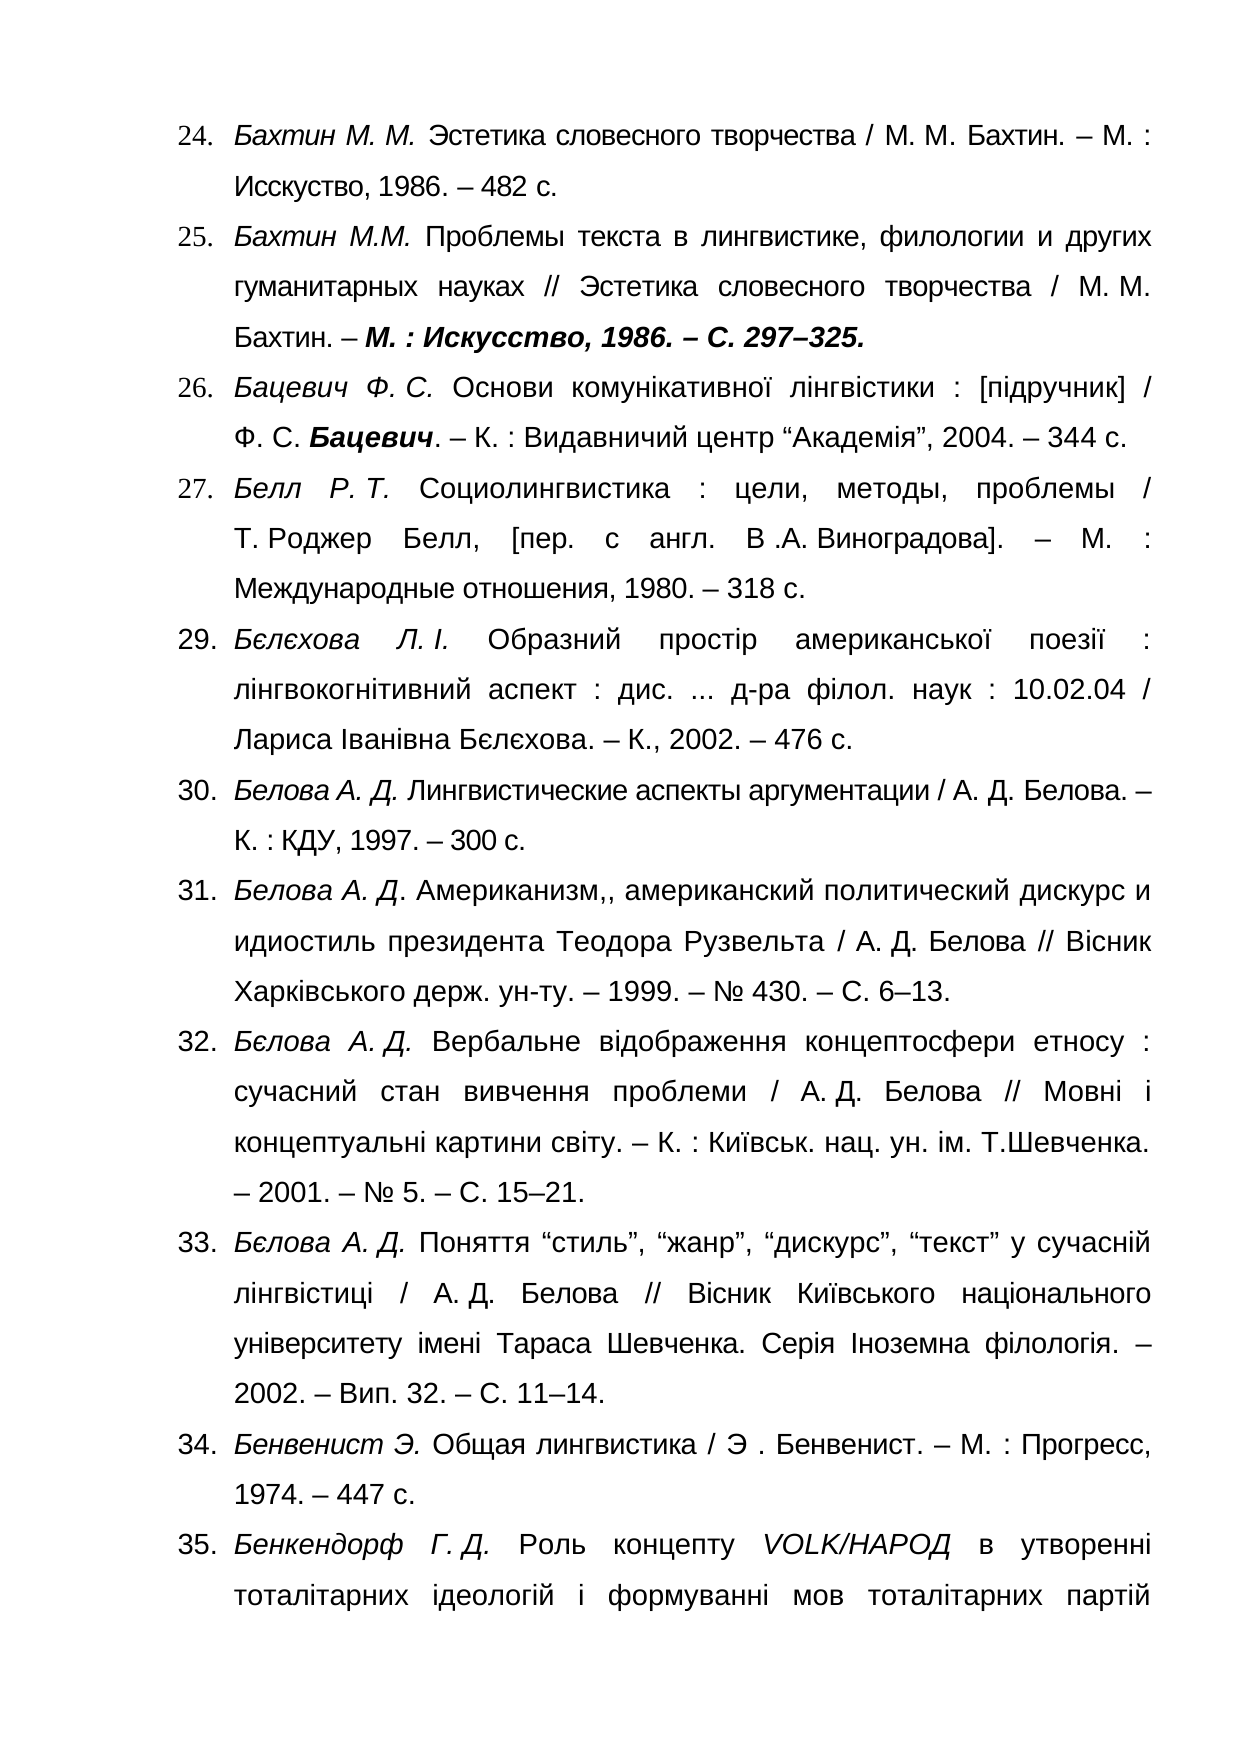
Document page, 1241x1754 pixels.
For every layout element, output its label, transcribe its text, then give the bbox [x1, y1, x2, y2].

list Бєлєхова Л. І. Образний простір американської поезії : лінгвокогнітивний аспект : дис. ... д-ра філол. наук : 10.02.04 / Лариса Іванівна Бєлєхова. – К., 2002. – 476 с. [177, 622, 1152, 756]
list Бєлова А. Д. Поняття “стиль”, “жанр”, “дискурс”, “текст” у сучасній лінгвістиці / А. Д. Белова // Вісник Київського національного університету імені Тараса Шевченка. Серія Іноземна філологія. – 2002. – Вип. 32. – С. 11–14. [177, 1225, 1152, 1410]
list Белова А. Д. Американизм,, американский политический дискурс и идиостиль президента Теодора Рузвельта / А. Д. Белова // Вісник Харківського держ. ун-ту. – 1999. – № 430. – С. 6–13. [177, 873, 1152, 1007]
list Бахтин М. М. Эстетика словесного творчества / М. М. Бахтин. – М. : Исскуство, 1986. – 482 с. [177, 118, 1152, 202]
list Белл Р. Т. Социолингвистика : цели, методы, проблемы / Т. Роджер Белл, [пер. с англ. В .А. Виноградова]. – М. : Международные отношения, 1980. – 318 с. [177, 471, 1152, 605]
list Бацевич Ф. С. Основи комунікативної лінгвістики : [підручник] / Ф. С. Бацевич. – К. : Видавничий центр “Академія”, 2004. – 344 с. [177, 370, 1152, 454]
list Бенвенист Э. Общая лингвистика / Э . Бенвенист. – М. : Прогресс, 1974. – 447 с. [177, 1427, 1152, 1511]
list Бахтин М.М. Проблемы текста в лингвистике, филологии и других гуманитарных науках // Эстетика словесного творчества / М. М. Бахтин. – М. : Искусство, 1986. – С. 297–325. [177, 219, 1152, 353]
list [177, 1527, 1152, 1611]
list Бєлова А. Д. Вербальне відображення концептосфери етносу : сучасний стан вивчення проблеми / А. Д. Белова // Мовні і концептуальні картини світу. – К. : Київськ. нац. ун. ім. Т.Шевченка. – 2001. – № 5. – С. 15–21. [177, 1024, 1152, 1209]
list Белова А. Д. Лингвистические аспекты аргументации / А. Д. Белова. – К. : КДУ, 1997. – 300 с. [177, 773, 1152, 856]
